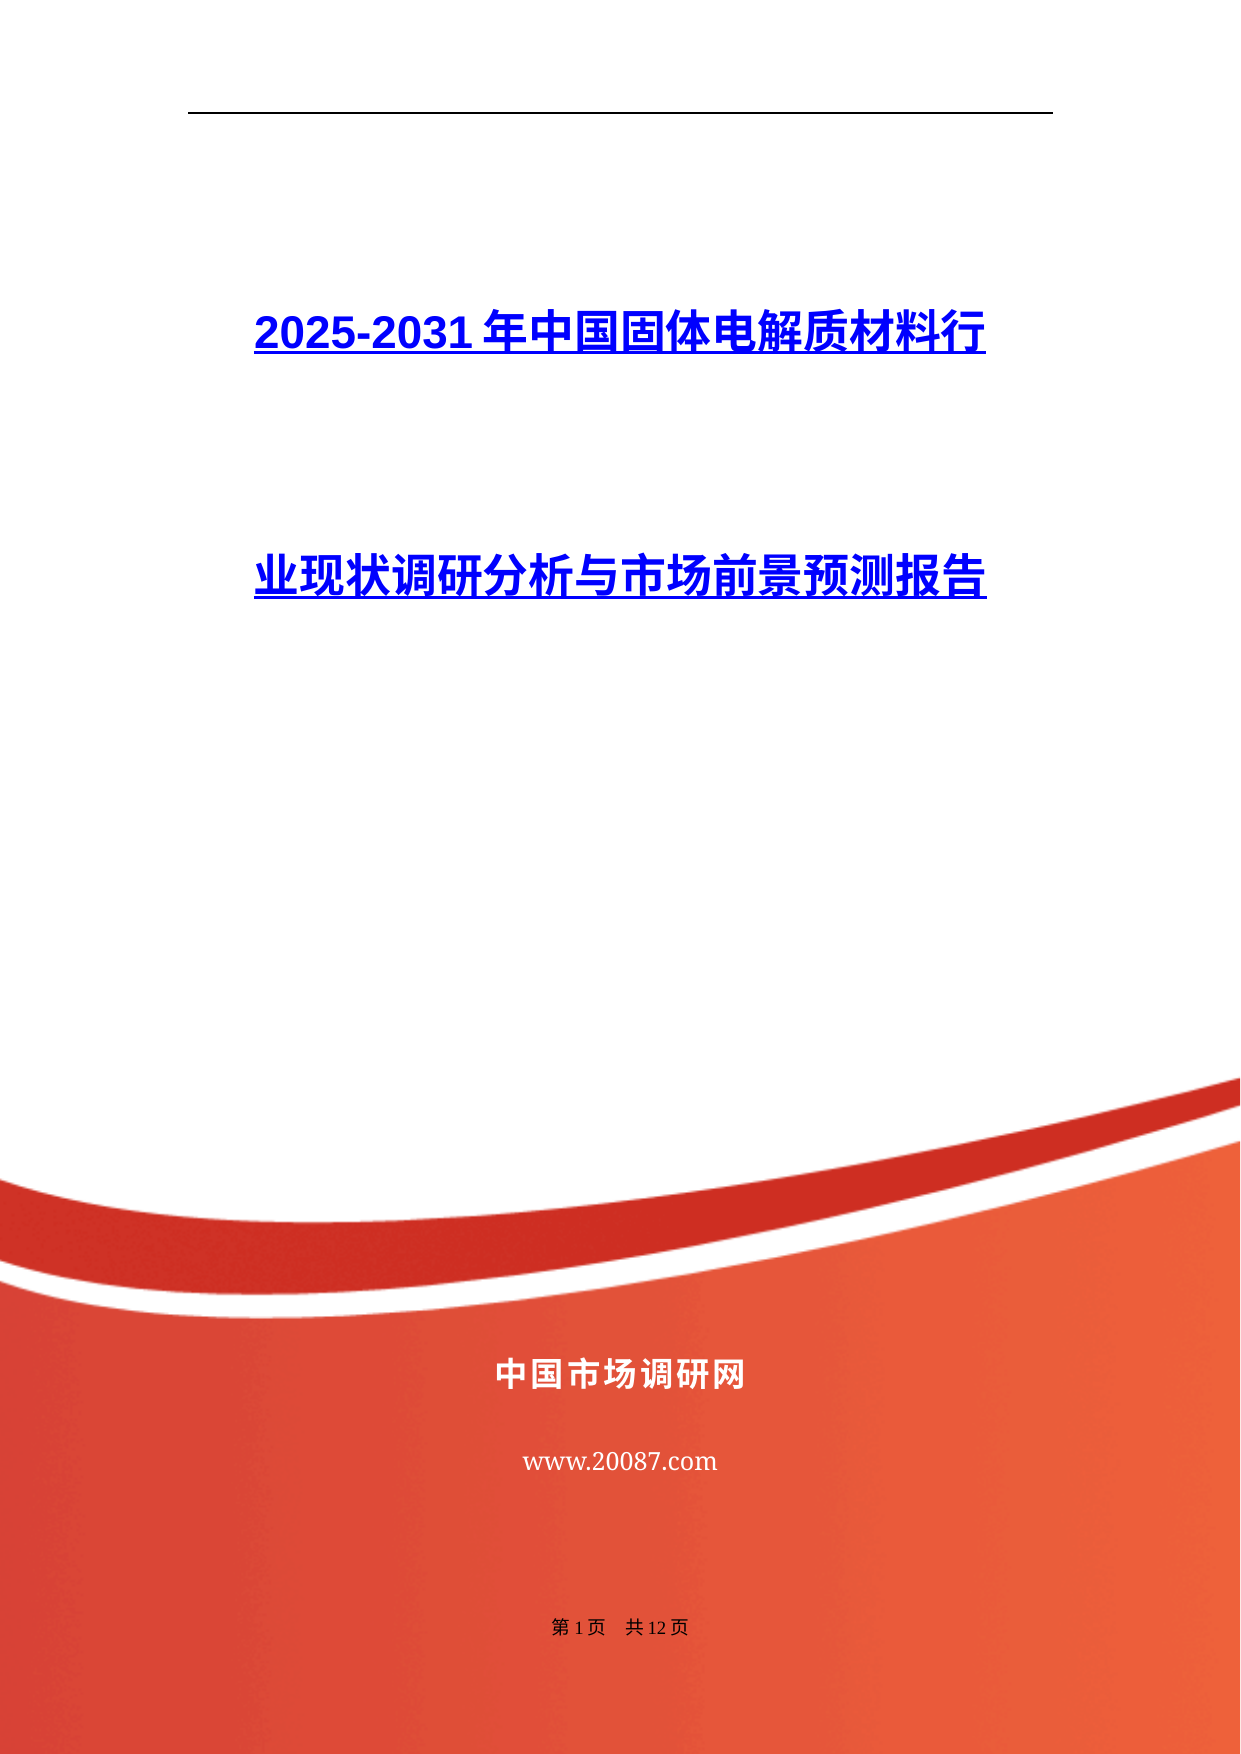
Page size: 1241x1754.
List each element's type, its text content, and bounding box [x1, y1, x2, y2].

subtitle 中国市场调研网 [187, 1339, 1053, 1404]
picture [0, 1006, 1241, 1754]
text www.20087.com [187, 1428, 1053, 1493]
table_header 2025-2031年中国固体电解质材料行业现状调研分析与市场前景预测报告 [188, 207, 1053, 773]
